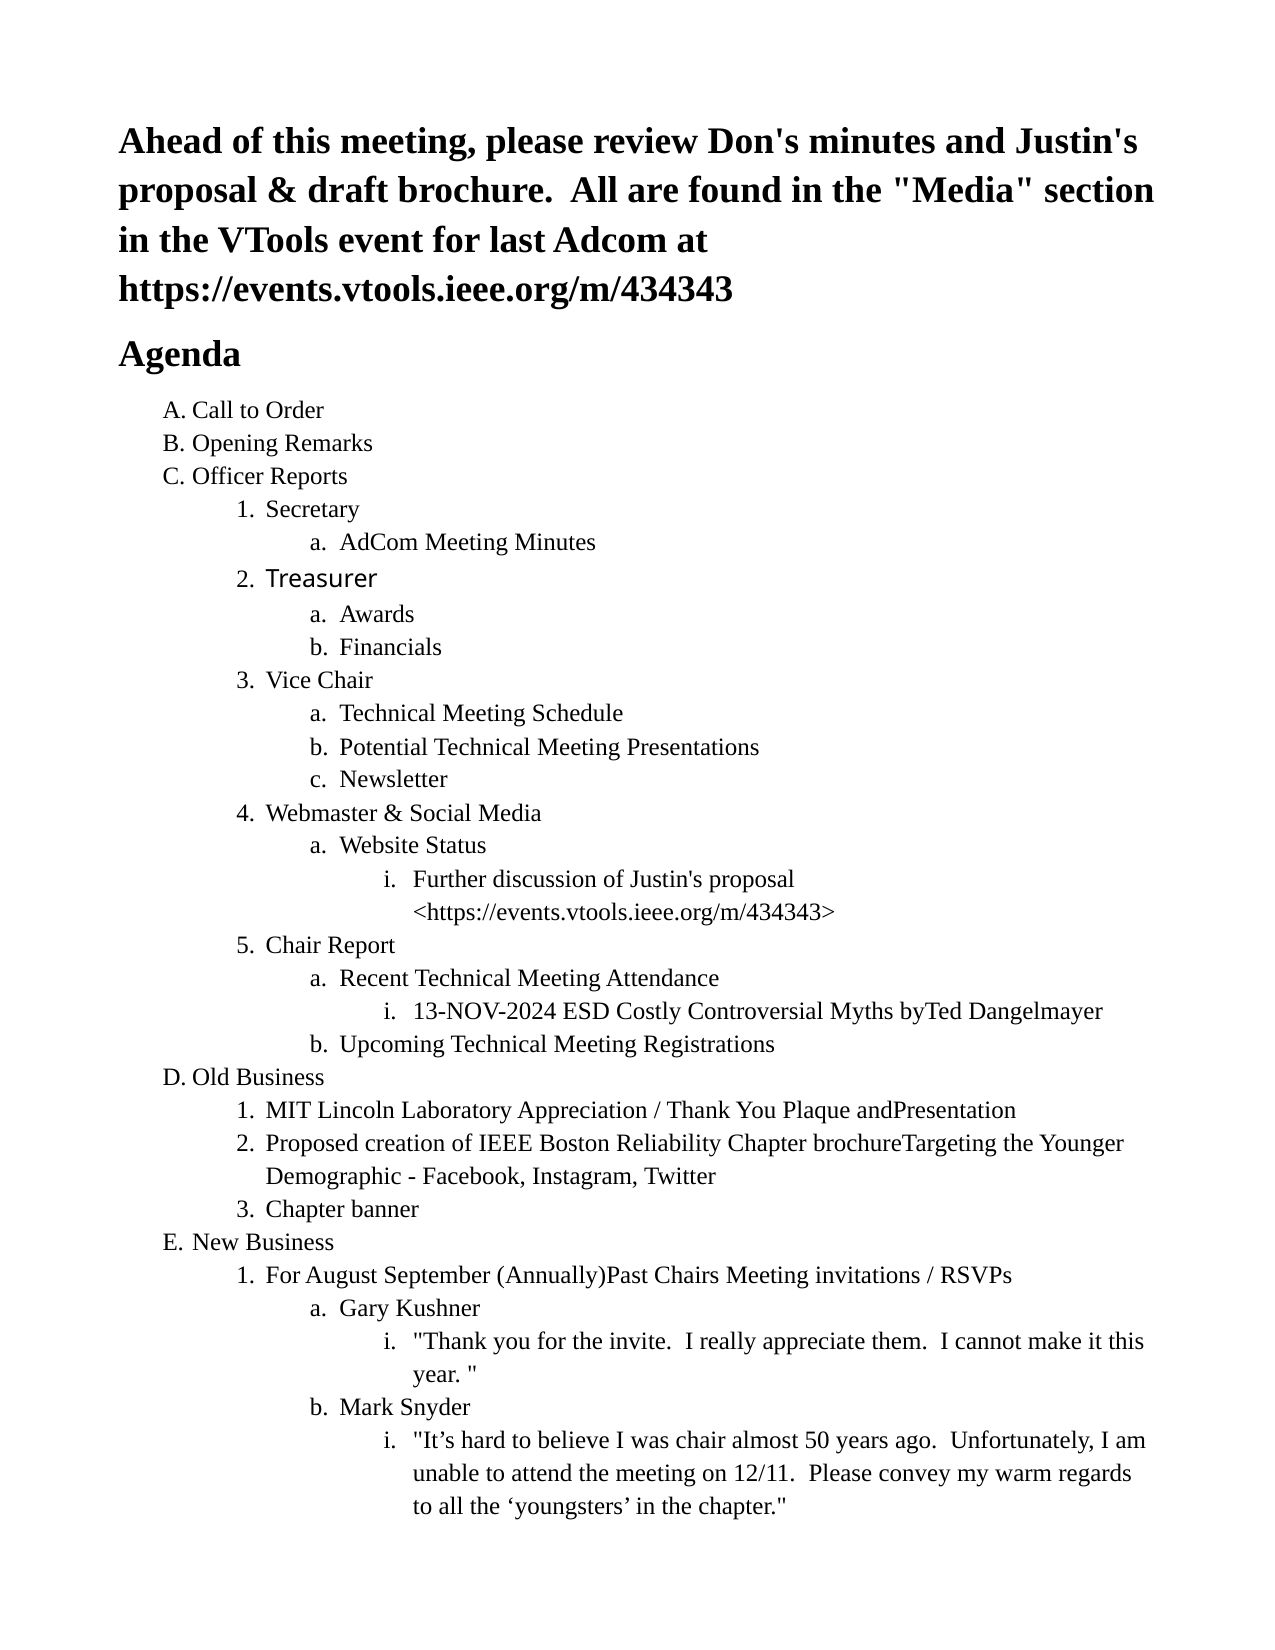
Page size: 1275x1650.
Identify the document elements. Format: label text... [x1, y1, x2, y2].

list AdCom Meeting Minutes [309, 527, 1157, 556]
list Mark Snyder [309, 1392, 1157, 1421]
list Further discussion of Justin's proposal <https://events.vtools.ieee.org/m/434343> [383, 864, 1157, 925]
text Agenda [118, 331, 1157, 374]
text Ahead of this meeting, please review Don's minutes and Justin's proposal & draft brochure. All are found in the "Media" section in the VTools event for last Adcom at https://events.vtools.ieee.org/m/434343 [118, 118, 1157, 310]
list Newsletter [309, 764, 1157, 793]
list Chair Report [236, 930, 1157, 958]
list Technical Meeting Schedule [309, 698, 1157, 727]
list Gary Kushner [309, 1293, 1157, 1322]
list Upcoming Technical Meeting Registrations [309, 1029, 1157, 1057]
list For August September (Annually)Past Chairs Meeting invitations / RSVPs [236, 1260, 1157, 1289]
list Vice Chair [236, 666, 1157, 694]
list MIT Lincoln Laboratory Appreciation / Thank You Plaque andPresentation [236, 1095, 1157, 1123]
list "Thank you for the invite. I really appreciate them. I cannot make it this year. " [383, 1326, 1157, 1388]
list New Business [162, 1227, 1157, 1256]
list Awards [309, 599, 1157, 628]
list Webmaster & Social Media [236, 798, 1157, 826]
list Officer Reports [162, 461, 1157, 490]
list Call to Order [162, 395, 1157, 424]
list Opening Remarks [162, 428, 1157, 457]
list Chapter banner [236, 1194, 1157, 1223]
list 13-NOV-2024 ESD Costly Controversial Myths byTed Dangelmayer [383, 996, 1157, 1024]
list Financials [309, 632, 1157, 661]
list Treasurer [236, 560, 1157, 594]
list Secretary [236, 494, 1157, 523]
list Website Status [309, 831, 1157, 859]
list Potential Technical Meeting Presentations [309, 732, 1157, 760]
list "It’s hard to believe I was chair almost 50 years ago. Unfortunately, I am unable to attend the meeting on 12/11. Please convey my warm regards to all the ‘youngsters’ in the chapter." [383, 1425, 1157, 1520]
list Recent Technical Meeting Attendance [309, 963, 1157, 991]
list Old Business [162, 1062, 1157, 1091]
list Proposed creation of IEEE Boston Reliability Chapter brochureTargeting the Younger Demographic - Facebook, Instagram, Twitter [236, 1128, 1157, 1189]
